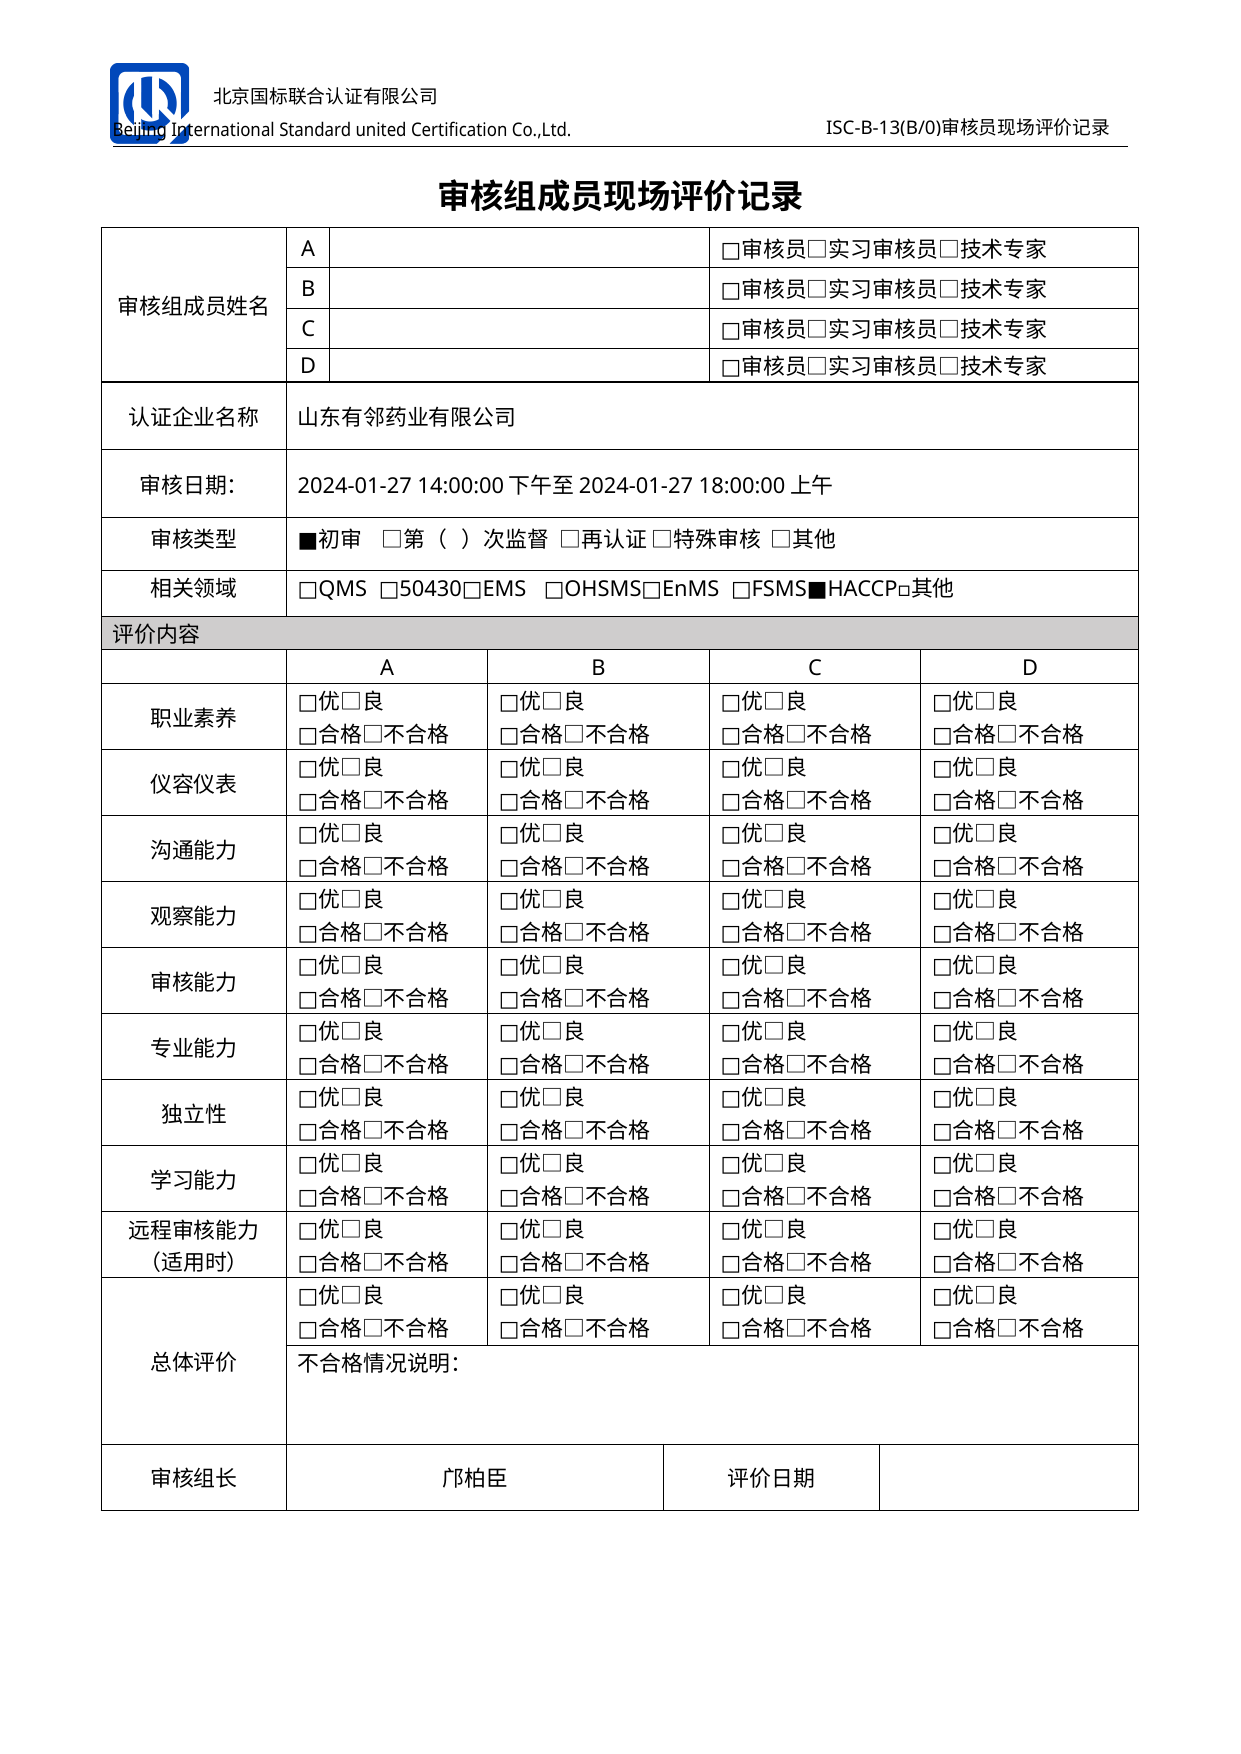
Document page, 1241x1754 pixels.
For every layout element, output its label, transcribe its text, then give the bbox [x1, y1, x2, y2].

table_cell 认证企业名称 [102, 383, 286, 449]
table_cell □优□良 □合格□不合格 [287, 1212, 487, 1277]
table_header □审核员□实习审核员□技术专家 [710, 228, 1138, 267]
table_cell □优□良 □合格□不合格 [710, 750, 920, 815]
table_header [330, 228, 709, 267]
table_cell B [287, 268, 329, 308]
table_cell ■初审 □第（ ）次监督 □再认证 □特殊审核 □其他 [287, 518, 1138, 570]
table_cell □优□良 □合格□不合格 [710, 1146, 920, 1211]
table_cell □优□良 □合格□不合格 [287, 1146, 487, 1211]
table_cell □优□良 □合格□不合格 [287, 1014, 487, 1079]
table_cell 独立性 [102, 1080, 286, 1145]
table_cell □审核员□实习审核员□技术专家 [710, 268, 1138, 308]
table_cell □优□良 □合格□不合格 [287, 948, 487, 1013]
table_cell □优□良 □合格□不合格 [710, 816, 920, 881]
table_cell □优□良 □合格□不合格 [488, 684, 709, 749]
table_cell □优□良 □合格□不合格 [287, 882, 487, 947]
table_cell 远程审核能力 （适用时） [102, 1212, 286, 1277]
table_cell □优□良 □合格□不合格 [710, 684, 920, 749]
table_cell [330, 268, 709, 308]
table_cell □优□良 □合格□不合格 [921, 1278, 1138, 1345]
table_cell 2024-01-27 14:00:00下午至2024-01-27 18:00:00上午 [287, 450, 1138, 517]
table_cell 总体评价 [102, 1278, 286, 1443]
table_cell 评价内容 [102, 617, 1138, 649]
table_cell 相关领域 [102, 571, 286, 616]
table_cell □优□良 □合格□不合格 [488, 1212, 709, 1277]
table_cell A [287, 650, 487, 683]
table_cell □优□良 □合格□不合格 [710, 1080, 920, 1145]
table_cell □优□良 □合格□不合格 [921, 1212, 1138, 1277]
table_cell □优□良 □合格□不合格 [488, 1014, 709, 1079]
table_cell □优□良 □合格□不合格 [488, 1146, 709, 1211]
table_cell □优□良 □合格□不合格 [488, 816, 709, 881]
table_cell C [287, 309, 329, 348]
table_cell □优□良 □合格□不合格 [710, 1278, 920, 1345]
table_cell □优□良 □合格□不合格 [488, 1278, 709, 1345]
table_cell 审核能力 [102, 948, 286, 1013]
table_cell D [287, 349, 329, 381]
table_cell □优□良 □合格□不合格 [710, 882, 920, 947]
table_cell □优□良 □合格□不合格 [488, 750, 709, 815]
table_cell □审核员□实习审核员□技术专家 [710, 309, 1138, 348]
table_cell □QMS □50430□EMS □OHSMS□EnMS □FSMS■HACCP□其他 [287, 571, 1138, 616]
table_cell 审核类型 [102, 518, 286, 570]
table_cell □优□良 □合格□不合格 [287, 1080, 487, 1145]
table_cell □优□良 □合格□不合格 [921, 816, 1138, 881]
table_cell 观察能力 [102, 882, 286, 947]
table_cell 邝柏臣 [287, 1445, 663, 1509]
table_cell □优□良 □合格□不合格 [921, 948, 1138, 1013]
table_cell □优□良 □合格□不合格 [921, 684, 1138, 749]
table_cell 审核组长 [102, 1445, 286, 1509]
table_cell 山东有邻药业有限公司 [287, 383, 1138, 449]
text 审核组成员现场评价记录 [112, 162, 1128, 227]
table_cell [880, 1445, 1138, 1509]
table_header A [287, 228, 329, 267]
table_cell 沟通能力 [102, 816, 286, 881]
table_cell □优□良 □合格□不合格 [488, 1080, 709, 1145]
table_cell □优□良 □合格□不合格 [488, 948, 709, 1013]
table_cell B [488, 650, 709, 683]
table_cell 审核日期： [102, 450, 286, 517]
table_cell 评价日期 [664, 1445, 879, 1509]
table_cell □优□良 □合格□不合格 [921, 1014, 1138, 1079]
table_cell D [921, 650, 1138, 683]
table_cell □优□良 □合格□不合格 [710, 1212, 920, 1277]
table_cell 学习能力 [102, 1146, 286, 1211]
table_cell □优□良 □合格□不合格 [921, 1080, 1138, 1145]
table_cell □优□良 □合格□不合格 [287, 684, 487, 749]
table_cell □优□良 □合格□不合格 [921, 750, 1138, 815]
table_cell [330, 309, 709, 348]
table_cell □优□良 □合格□不合格 [287, 816, 487, 881]
table_cell 仪容仪表 [102, 750, 286, 815]
table_cell □优□良 □合格□不合格 [921, 1146, 1138, 1211]
picture [110, 63, 190, 144]
table_cell □优□良 □合格□不合格 [710, 1014, 920, 1079]
table_cell □优□良 □合格□不合格 [488, 882, 709, 947]
table_cell [330, 349, 709, 381]
table_cell [102, 650, 286, 683]
table_header 审核组成员姓名 [102, 228, 286, 381]
table_cell 不合格情况说明： [287, 1346, 1138, 1443]
table_cell □优□良 □合格□不合格 [287, 1278, 487, 1345]
table_cell □优□良 □合格□不合格 [710, 948, 920, 1013]
table_cell C [710, 650, 920, 683]
table_cell □优□良 □合格□不合格 [287, 750, 487, 815]
table_cell 专业能力 [102, 1014, 286, 1079]
table_cell 职业素养 [102, 684, 286, 749]
table_cell □优□良 □合格□不合格 [921, 882, 1138, 947]
table_cell □审核员□实习审核员□技术专家 [710, 349, 1138, 381]
